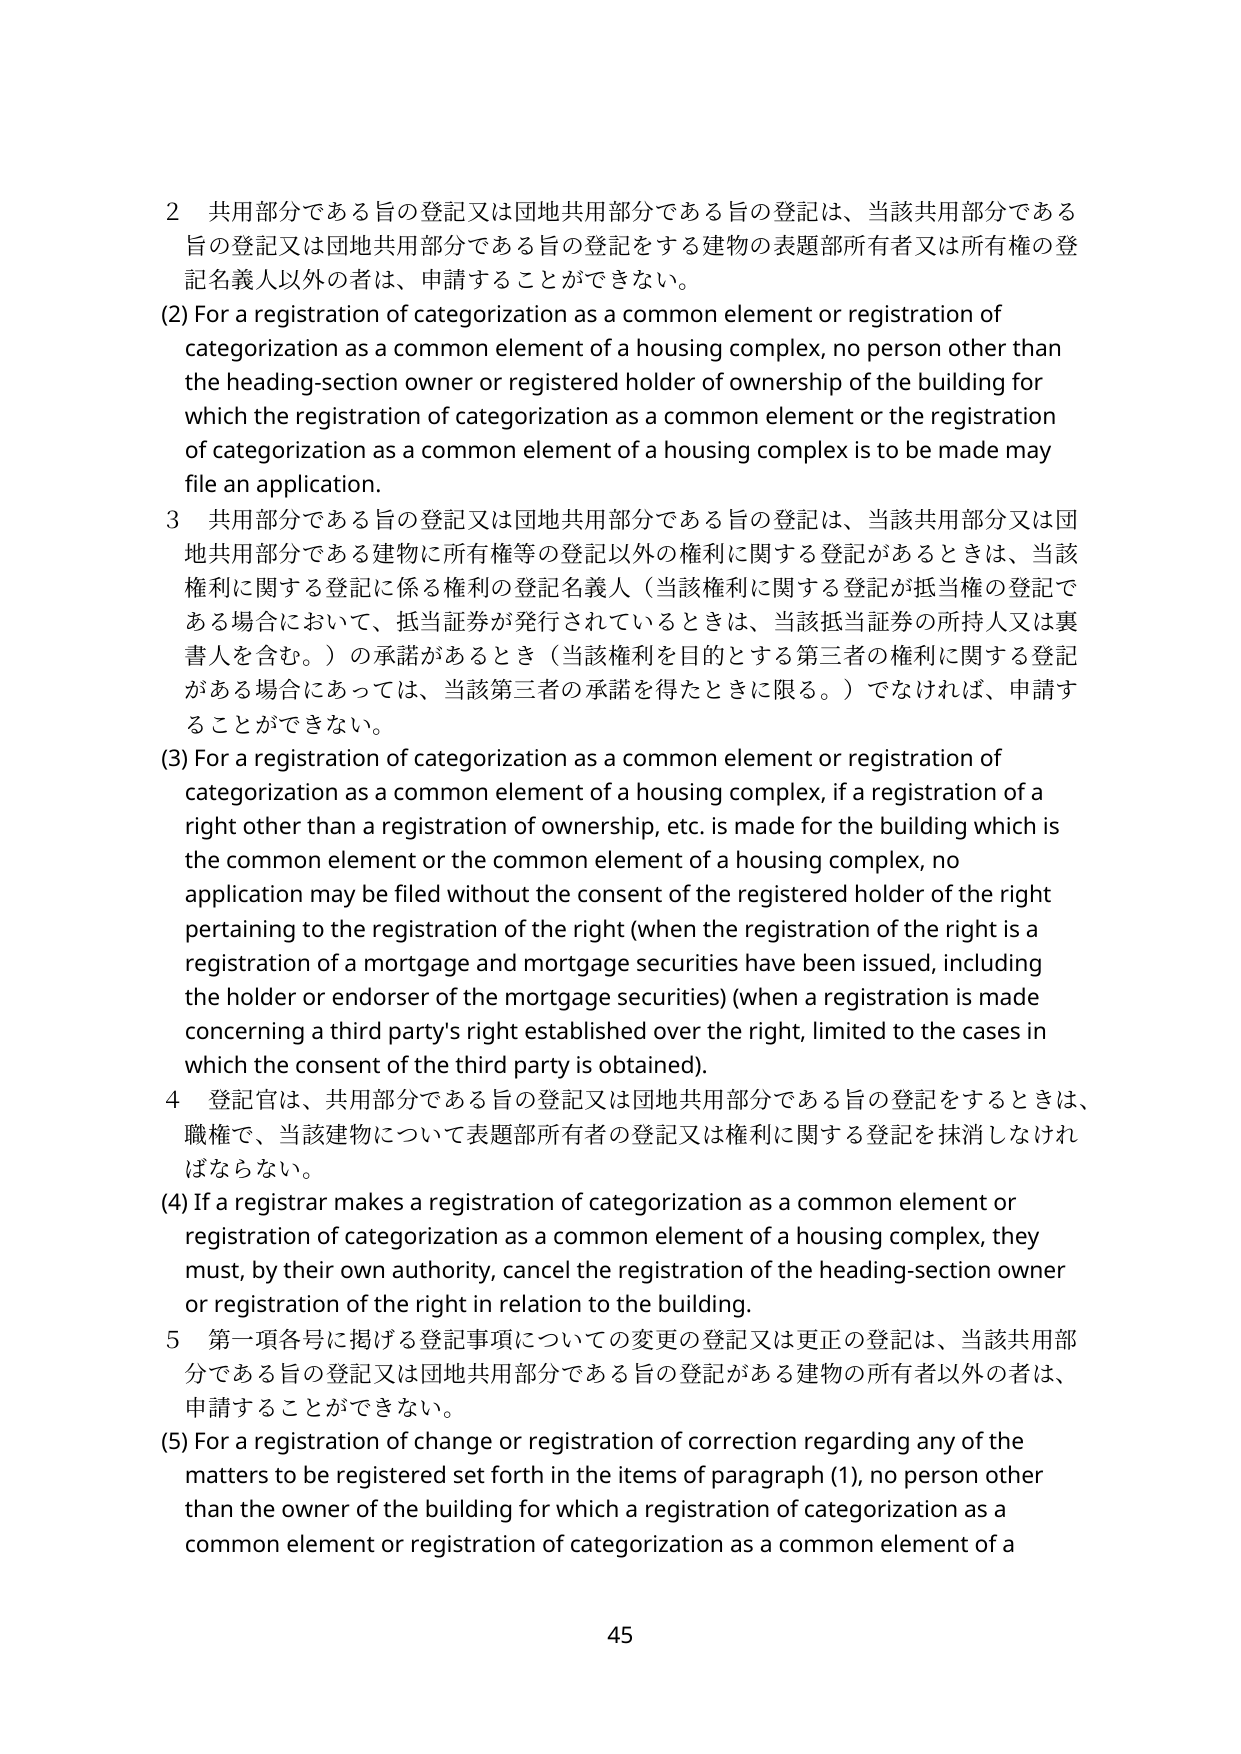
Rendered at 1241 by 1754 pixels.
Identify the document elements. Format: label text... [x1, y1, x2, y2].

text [161, 1424, 1079, 1560]
text (3) For a registration of categorization as a common element or registration of categorization as a common element of a housing complex, if a registration of a right other than a registration of ownership, etc. is made for the building which is the common element or the common element of a housing complex, no application may be filed without the consent of the registered holder of the right pertaining to the registration of the right (when the registration of the right is a registration of a mortgage and mortgage securities have been issued, including the holder or endorser of the mortgage securities) (when a registration is made concerning a third party's right established over the right, limited to the cases in which the consent of the third party is obtained). [161, 740, 1079, 1082]
text ５ 第一項各号に掲げる登記事項についての変更の登記又は更正の登記は、当該共用部分である旨の登記又は団地共用部分である旨の登記がある建物の所有者以外の者は、申請することができない。 [161, 1321, 1079, 1424]
text ３ 共用部分である旨の登記又は団地共用部分である旨の登記は、当該共用部分又は団地共用部分である建物に所有権等の登記以外の権利に関する登記があるときは、当該権利に関する登記に係る権利の登記名義人（当該権利に関する登記が抵当権の登記である場合において、抵当証券が発行されているときは、当該抵当証券の所持人又は裏書人を含む。）の承諾があるとき（当該権利を目的とする第三者の権利に関する登記がある場合にあっては、当該第三者の承諾を得たときに限る。）でなければ、申請することができない。 [161, 501, 1079, 740]
text ２ 共用部分である旨の登記又は団地共用部分である旨の登記は、当該共用部分である旨の登記又は団地共用部分である旨の登記をする建物の表題部所有者又は所有権の登記名義人以外の者は、申請することができない。 [161, 194, 1079, 296]
text (2) For a registration of categorization as a common element or registration of categorization as a common element of a housing complex, no person other than the heading-section owner or registered holder of ownership of the building for which the registration of categorization as a common element or the registration of categorization as a common element of a housing complex is to be made may file an application. [161, 296, 1079, 501]
text ４ 登記官は、共用部分である旨の登記又は団地共用部分である旨の登記をするときは、職権で、当該建物について表題部所有者の登記又は権利に関する登記を抹消しなければならない。 [161, 1082, 1079, 1184]
text (4) If a registrar makes a registration of categorization as a common element or registration of categorization as a common element of a housing complex, they must, by their own authority, cancel the registration of the heading-section owner or registration of the right in relation to the building. [161, 1184, 1079, 1321]
